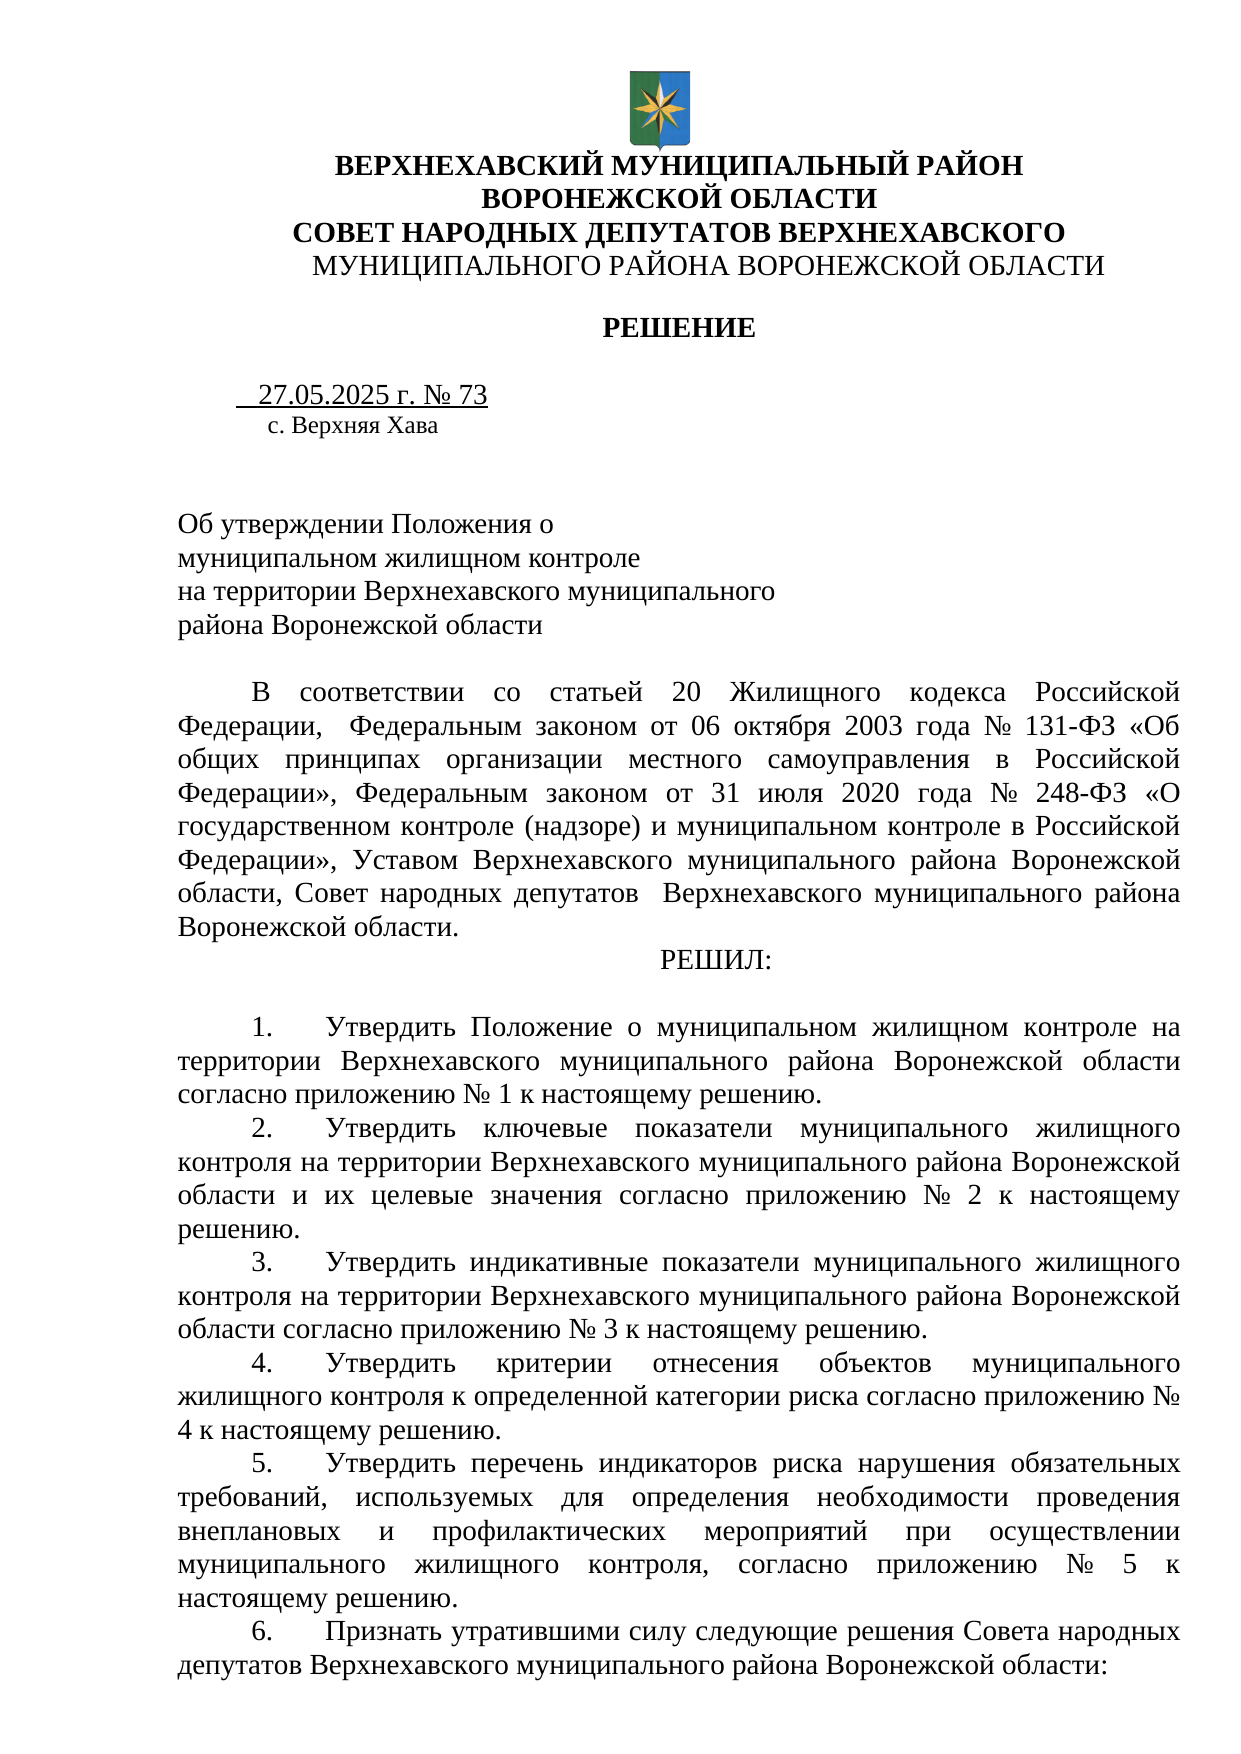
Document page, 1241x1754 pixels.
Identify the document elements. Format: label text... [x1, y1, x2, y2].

text 27.05.2025 г. № 73 [177, 377, 1181, 411]
text на территории Верхнехавского муниципального [177, 573, 1181, 607]
picture [629, 71, 691, 152]
list Утвердить критерии отнесения объектов муниципального жилищного контроля к определенной категории риска согласно приложению № 4 к настоящему решению. [177, 1345, 1181, 1446]
text МУНИЦИПАЛЬНОГО РАЙОНА ВОРОНЕЖСКОЙ ОБЛАСТИ [177, 248, 1181, 282]
text РЕШИЛ: [177, 942, 1181, 976]
list Утвердить ключевые показатели муниципального жилищного контроля на территории Верхнехавского муниципального района Воронежской области и их целевые значения согласно приложению № 2 к настоящему решению. [177, 1110, 1181, 1244]
text с. Верхняя Хава [177, 411, 1181, 439]
list Утвердить Положение о муниципальном жилищном контроле на территории Верхнехавского муниципального района Воронежской области согласно приложению № 1 к настоящему решению. [177, 1009, 1181, 1110]
text Об утверждении Положения о [177, 506, 1181, 540]
list Признать утратившими силу следующие решения Совета народных депутатов Верхнехавского муниципального района Воронежской области: [177, 1613, 1181, 1680]
title ВЕРХНЕХАВСКИЙ МУНИЦИПАЛЬНЫЙ РАЙОН [177, 148, 1181, 181]
title ВОРОНЕЖСКОЙ ОБЛАСТИ [177, 181, 1181, 215]
text В соответствии со статьей 20 Жилищного кодекса Российской Федерации, Федеральным законом от 06 октября 2003 года № 131-ФЗ «Об общих принципах организации местного самоуправления в Российской Федерации», Федеральным законом от 31 июля 2020 года № 248-ФЗ «О государственном контроле (надзоре) и муниципальном контроле в Российской Федерации», Уставом Верхнехавского муниципального района Воронежской области, Совет народных депутатов Верхнехавского муниципального района Воронежской области. [177, 674, 1181, 942]
list Утвердить перечень индикаторов риска нарушения обязательных требований, используемых для определения необходимости проведения внеплановых и профилактических мероприятий при осуществлении муниципального жилищного контроля, согласно приложению № 5 к настоящему решению. [177, 1446, 1181, 1613]
list Утвердить индикативные показатели муниципального жилищного контроля на территории Верхнехавского муниципального района Воронежской области согласно приложению № 3 к настоящему решению. [177, 1244, 1181, 1345]
text района Воронежской области [177, 607, 1181, 641]
text муниципальном жилищном контроле [177, 540, 1181, 573]
title РЕШЕНИЕ [177, 310, 1181, 343]
title СОВЕТ НАРОДНЫХ ДЕПУТАТОВ ВЕРХНЕХАВСКОГО [177, 215, 1181, 248]
